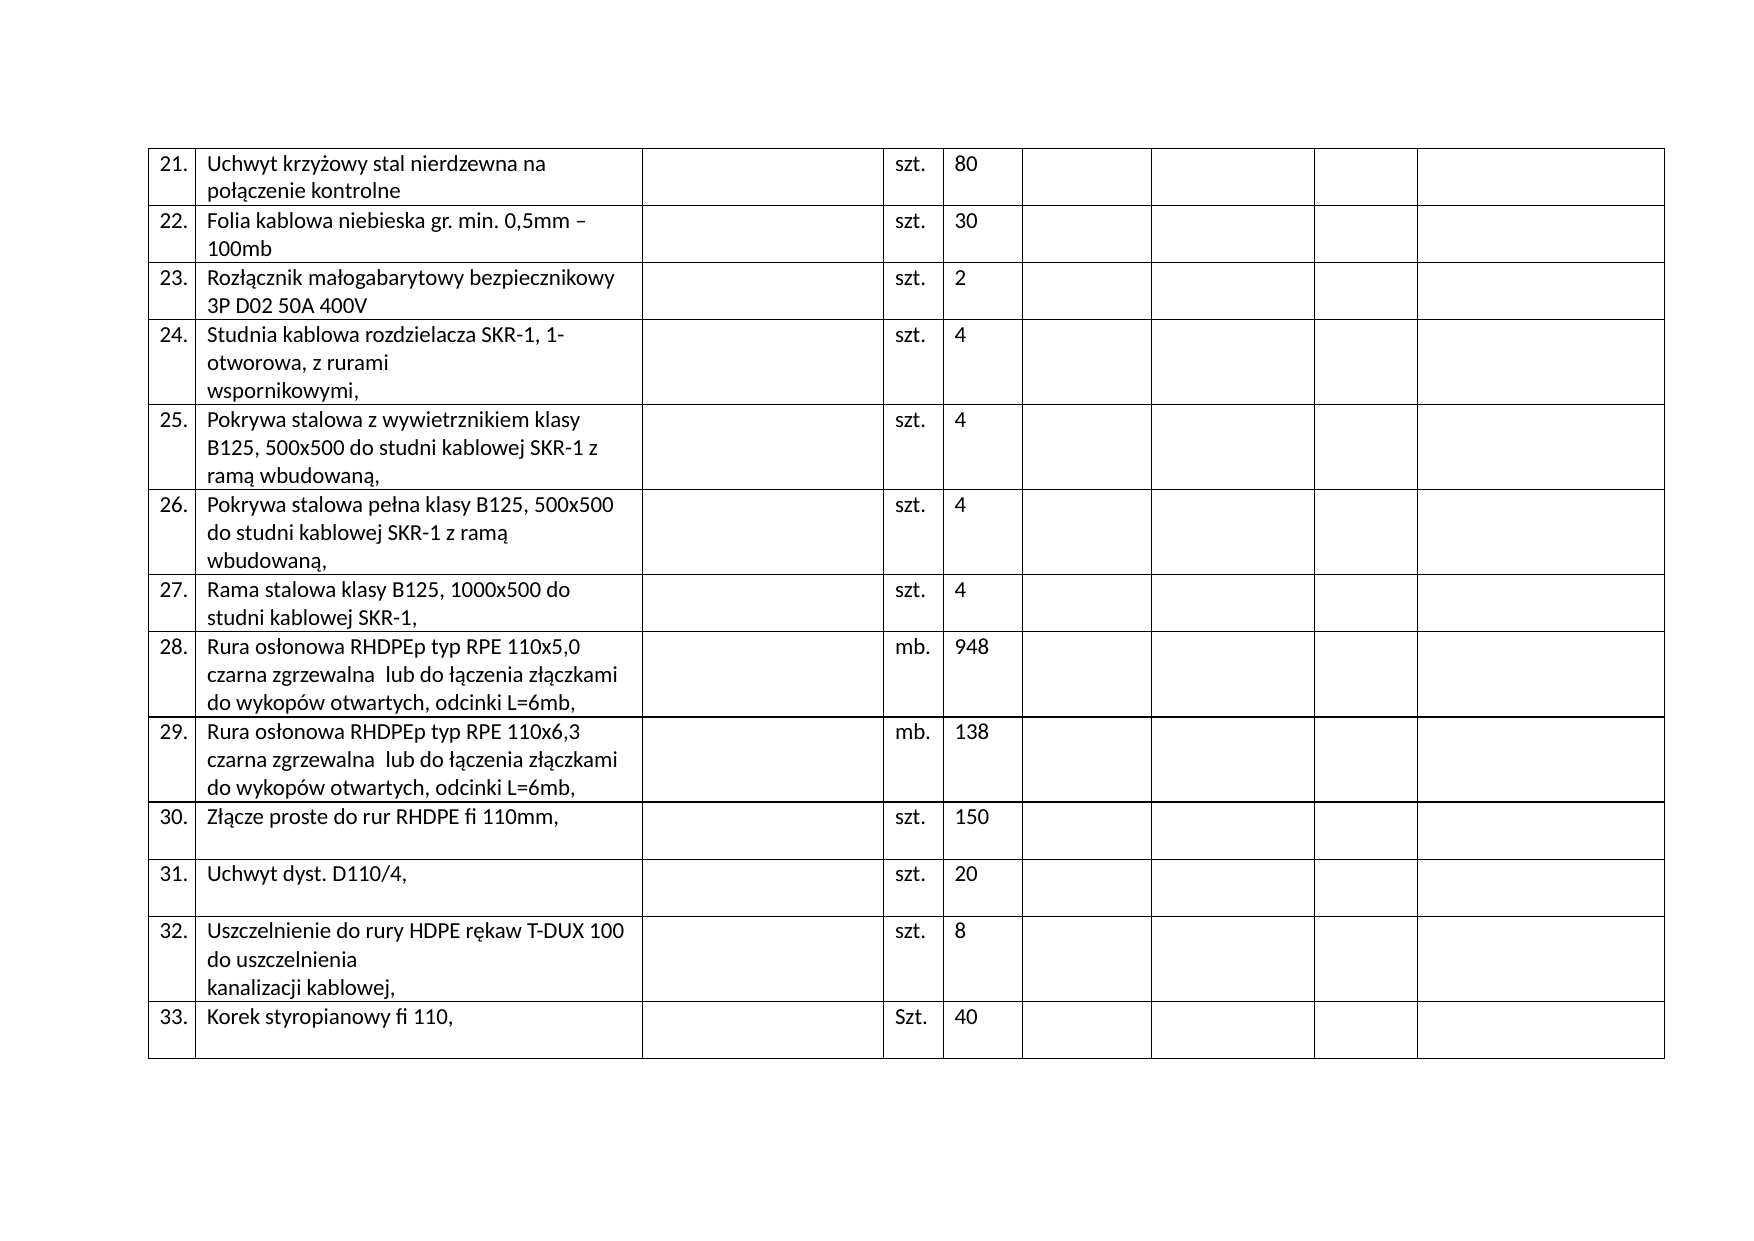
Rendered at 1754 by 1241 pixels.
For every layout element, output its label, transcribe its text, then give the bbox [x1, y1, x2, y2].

table_cell [149, 263, 195, 319]
table_cell [1152, 263, 1314, 319]
table_cell [1418, 803, 1664, 858]
table_cell Rama stalowa klasy B125, 1000x500 do studni kablowej SKR-1, [196, 575, 642, 631]
table_cell [1023, 320, 1151, 404]
table_cell 2 [944, 263, 1022, 319]
table_cell 80 [944, 149, 1022, 205]
table_cell Korek styropianowy fi 110, [196, 1002, 642, 1058]
table_cell [1152, 718, 1314, 801]
table_cell szt. [884, 320, 943, 404]
table_cell [149, 917, 195, 1001]
table_cell [643, 263, 883, 319]
table_cell [1023, 490, 1151, 574]
table_cell 4 [944, 405, 1022, 489]
table_cell [1418, 860, 1664, 916]
table_cell [1418, 206, 1664, 262]
table_cell [643, 803, 883, 858]
table_cell [1023, 917, 1151, 1001]
table_cell [1152, 320, 1314, 404]
table_cell [1023, 1002, 1151, 1058]
table_cell 30 [944, 206, 1022, 262]
table_cell [1023, 206, 1151, 262]
table_cell Rura osłonowa RHDPEp typ RPE 110x6,3 czarna zgrzewalna lub do łączenia złączkami do wykopów otwartych, odcinki L=6mb, [196, 718, 642, 801]
table_cell [149, 405, 195, 489]
table_cell [1152, 1002, 1314, 1058]
table_cell 4 [944, 320, 1022, 404]
table_cell Uchwyt dyst. D110/4, [196, 860, 642, 916]
table_cell [1152, 149, 1314, 205]
table_cell [1152, 206, 1314, 262]
table_cell Uchwyt krzyżowy stal nierdzewna na połączenie kontrolne [196, 149, 642, 205]
table_cell szt. [884, 575, 943, 631]
table_cell [1152, 490, 1314, 574]
table_cell [1418, 320, 1664, 404]
table_cell [643, 405, 883, 489]
table_cell [1023, 718, 1151, 801]
table_cell [149, 718, 195, 801]
table_cell szt. [884, 405, 943, 489]
table_cell [1152, 632, 1314, 716]
table_cell Uszczelnienie do rury HDPE rękaw T-DUX 100 do uszczelnienia kanalizacji kablowej, [196, 917, 642, 1001]
table_cell Pokrywa stalowa pełna klasy B125, 500x500 do studni kablowej SKR-1 z ramą wbudowaną, [196, 490, 642, 574]
table_cell [149, 860, 195, 916]
table_cell [149, 632, 195, 716]
table_cell [1023, 263, 1151, 319]
table_cell 8 [944, 917, 1022, 1001]
table_cell Studnia kablowa rozdzielacza SKR-1, 1-otworowa, z rurami wspornikowymi, [196, 320, 642, 404]
table_cell szt. [884, 206, 943, 262]
table_cell [1418, 1002, 1664, 1058]
table_cell [643, 575, 883, 631]
table_cell szt. [884, 860, 943, 916]
table_cell Rura osłonowa RHDPEp typ RPE 110x5,0 czarna zgrzewalna lub do łączenia złączkami do wykopów otwartych, odcinki L=6mb, [196, 632, 642, 716]
table_cell [1315, 718, 1417, 801]
table_cell [643, 917, 883, 1001]
table_cell 948 [944, 632, 1022, 716]
table_cell 20 [944, 860, 1022, 916]
table_cell [1315, 490, 1417, 574]
table_cell szt. [884, 263, 943, 319]
table_cell Rozłącznik małogabarytowy bezpiecznikowy 3P D02 50A 400V [196, 263, 642, 319]
table_cell mb. [884, 718, 943, 801]
table_cell [1023, 575, 1151, 631]
table_cell [1023, 632, 1151, 716]
table_cell [643, 206, 883, 262]
table_cell [643, 860, 883, 916]
table_cell [1418, 405, 1664, 489]
table_cell [1315, 149, 1417, 205]
table_cell [1152, 803, 1314, 858]
table_cell [1315, 860, 1417, 916]
table_cell szt. [884, 803, 943, 858]
table_cell 40 [944, 1002, 1022, 1058]
table_cell [1418, 575, 1664, 631]
table_cell [1315, 917, 1417, 1001]
table_cell [643, 632, 883, 716]
table_cell [643, 320, 883, 404]
table_cell [1418, 263, 1664, 319]
table_cell szt. [884, 490, 943, 574]
table_cell mb. [884, 632, 943, 716]
table_cell [1023, 860, 1151, 916]
table_cell [1418, 149, 1664, 205]
table_cell [1152, 405, 1314, 489]
table_cell [149, 1002, 195, 1058]
table_cell Złącze proste do rur RHDPE fi 110mm, [196, 803, 642, 858]
table_cell [149, 803, 195, 858]
table_cell [149, 490, 195, 574]
table_cell [149, 320, 195, 404]
table_cell Folia kablowa niebieska gr. min. 0,5mm – 100mb [196, 206, 642, 262]
table_cell [643, 490, 883, 574]
table_cell Szt. [884, 1002, 943, 1058]
table_cell 4 [944, 490, 1022, 574]
table_cell [1315, 632, 1417, 716]
table_cell 138 [944, 718, 1022, 801]
table_cell [643, 1002, 883, 1058]
table_cell [1418, 632, 1664, 716]
table_cell [1023, 405, 1151, 489]
table_cell [1315, 1002, 1417, 1058]
table_cell [1315, 803, 1417, 858]
table_cell [149, 575, 195, 631]
table_cell [149, 149, 195, 205]
table_cell [1023, 149, 1151, 205]
table_cell [1152, 575, 1314, 631]
table_cell [1315, 263, 1417, 319]
table_cell [643, 149, 883, 205]
table_cell 4 [944, 575, 1022, 631]
table_cell Pokrywa stalowa z wywietrznikiem klasy B125, 500x500 do studni kablowej SKR-1 z ramą wbudowaną, [196, 405, 642, 489]
table_cell [1152, 917, 1314, 1001]
table_cell [1152, 860, 1314, 916]
table_cell szt. [884, 149, 943, 205]
table_cell [1418, 490, 1664, 574]
table_cell [1418, 917, 1664, 1001]
table_cell [149, 206, 195, 262]
table_cell szt. [884, 917, 943, 1001]
table_cell [643, 718, 883, 801]
table_cell 150 [944, 803, 1022, 858]
table_cell [1315, 575, 1417, 631]
table_cell [1315, 405, 1417, 489]
table_cell [1023, 803, 1151, 858]
table_cell [1315, 206, 1417, 262]
table_cell [1418, 718, 1664, 801]
table_cell [1315, 320, 1417, 404]
